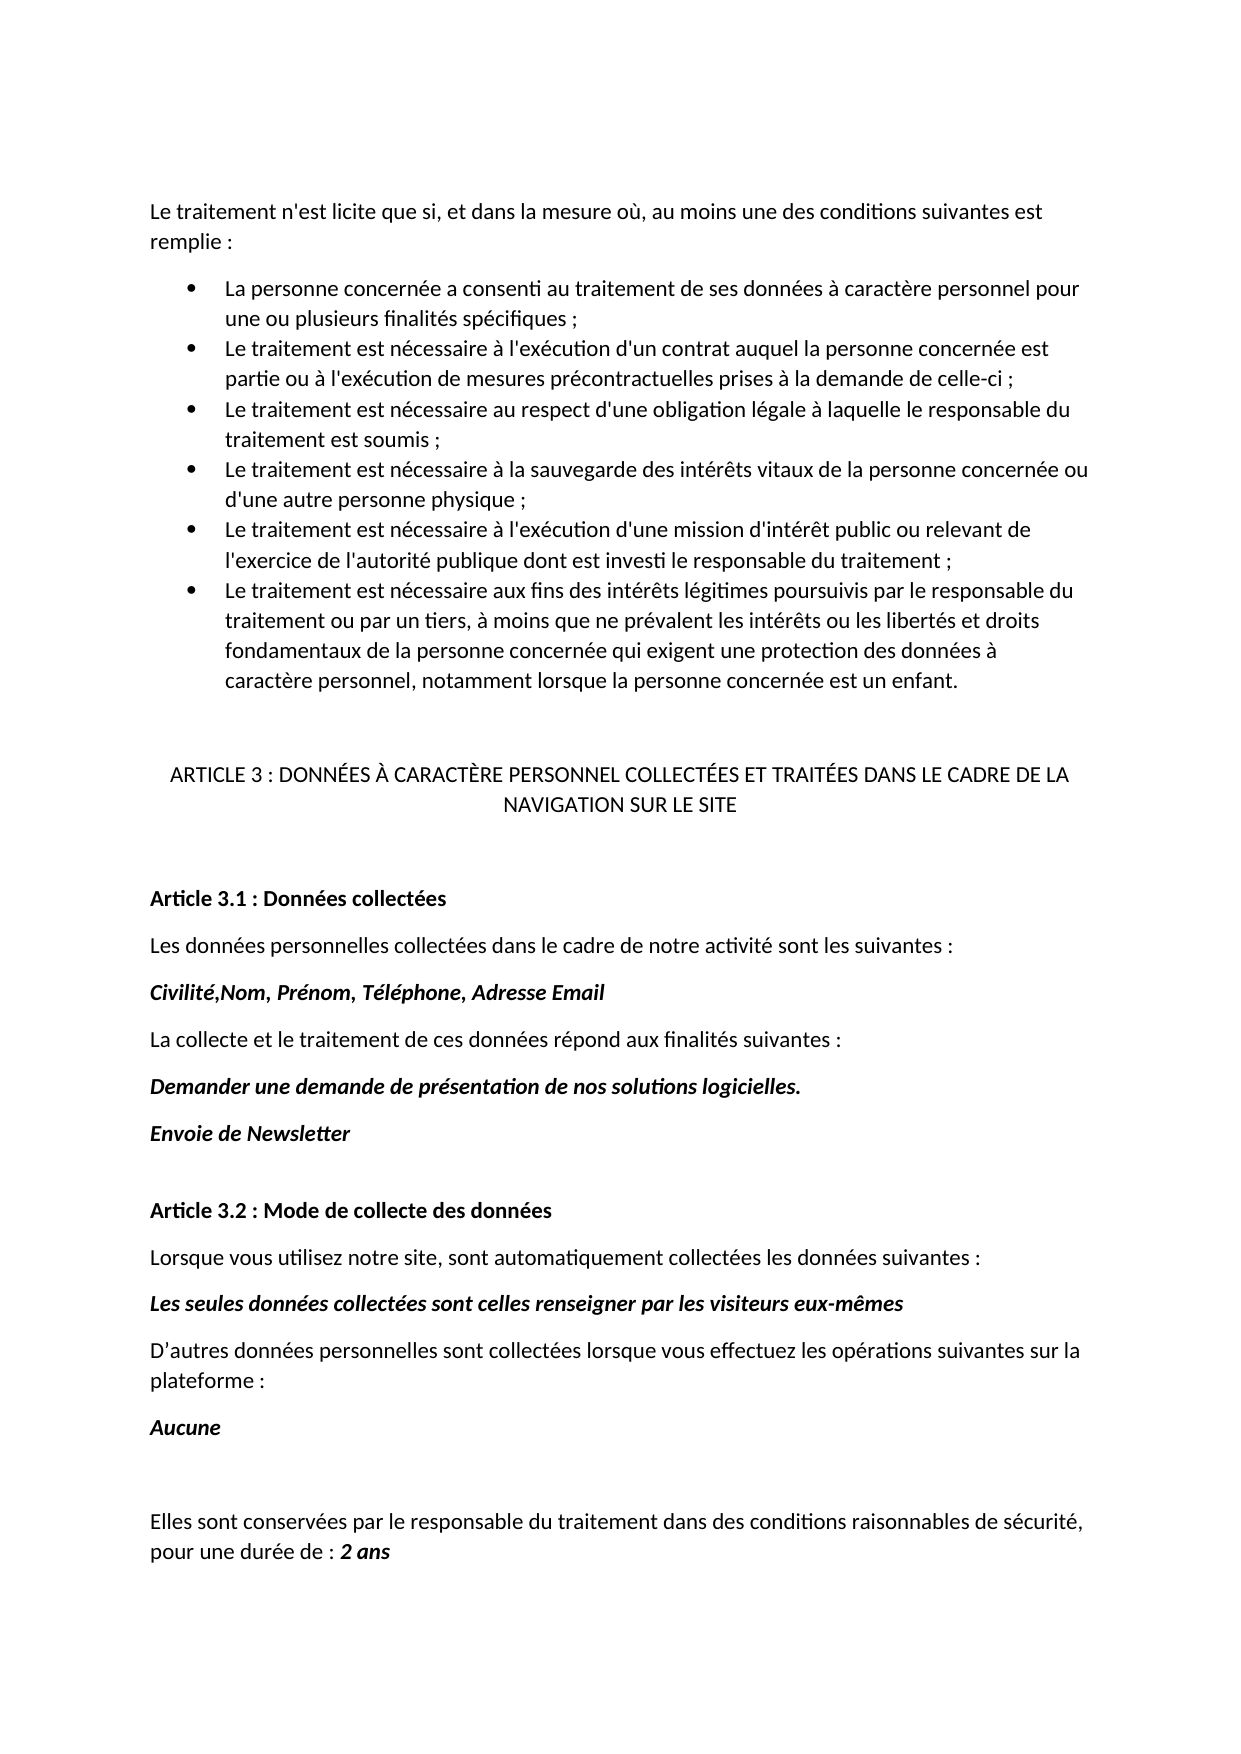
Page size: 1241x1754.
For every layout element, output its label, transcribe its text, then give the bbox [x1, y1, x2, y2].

text Demander une demande de présentation de nos solutions logicielles. [150, 1072, 1090, 1100]
text Envoie de Newsletter [150, 1119, 1090, 1177]
list Le traitement est nécessaire au respect d'une obligation légale à laquelle le responsable du traitement est soumis ; [187, 395, 1090, 453]
text ARTICLE 3 : DONNÉES À CARACTÈRE PERSONNEL COLLECTÉES ET TRAITÉES DANS LE CADRE DE LA NAVIGATION SUR LE SITE [150, 760, 1090, 819]
list Le traitement est nécessaire à l'exécution d'un contrat auquel la personne concernée est partie ou à l'exécution de mesures précontractuelles prises à la demande de celle-ci ; [187, 334, 1090, 393]
text Les données personnelles collectées dans le cadre de notre activité sont les suivantes : [150, 931, 1090, 959]
list La personne concernée a consenti au traitement de ses données à caractère personnel pour une ou plusieurs finalités spécifiques ; [187, 274, 1090, 332]
text Lorsque vous utilisez notre site, sont automatiquement collectées les données suivantes : [150, 1243, 1090, 1271]
text Civilité,Nom, Prénom, Téléphone, Adresse Email [150, 978, 1090, 1006]
text Le traitement n'est licite que si, et dans la mesure où, au moins une des conditions suivantes est remplie : [150, 197, 1090, 255]
text D’autres données personnelles sont collectées lorsque vous effectuez les opérations suivantes sur la plateforme : [150, 1336, 1090, 1395]
text Les seules données collectées sont celles renseigner par les visiteurs eux-mêmes [150, 1289, 1090, 1318]
text Aucune [150, 1413, 1090, 1442]
text Elles sont conservées par le responsable du traitement dans des conditions raisonnables de sécurité, pour une durée de : 2 ans [150, 1507, 1090, 1566]
text Article 3.2 : Mode de collecte des données [150, 1196, 1090, 1224]
list Le traitement est nécessaire à la sauvegarde des intérêts vitaux de la personne concernée ou d'une autre personne physique ; [187, 455, 1090, 513]
list Le traitement est nécessaire aux fins des intérêts légitimes poursuivis par le responsable du traitement ou par un tiers, à moins que ne prévalent les intérêts ou les libertés et droits fondamentaux de la personne concernée qui exigent une protection des données à caractère personnel, notamment lorsque la personne concernée est un enfant. [187, 576, 1090, 695]
text La collecte et le traitement de ces données répond aux finalités suivantes : [150, 1025, 1090, 1053]
text Article 3.1 : Données collectées [150, 884, 1090, 912]
list Le traitement est nécessaire à l'exécution d'une mission d'intérêt public ou relevant de l'exercice de l'autorité publique dont est investi le responsable du traitement ; [187, 516, 1090, 574]
